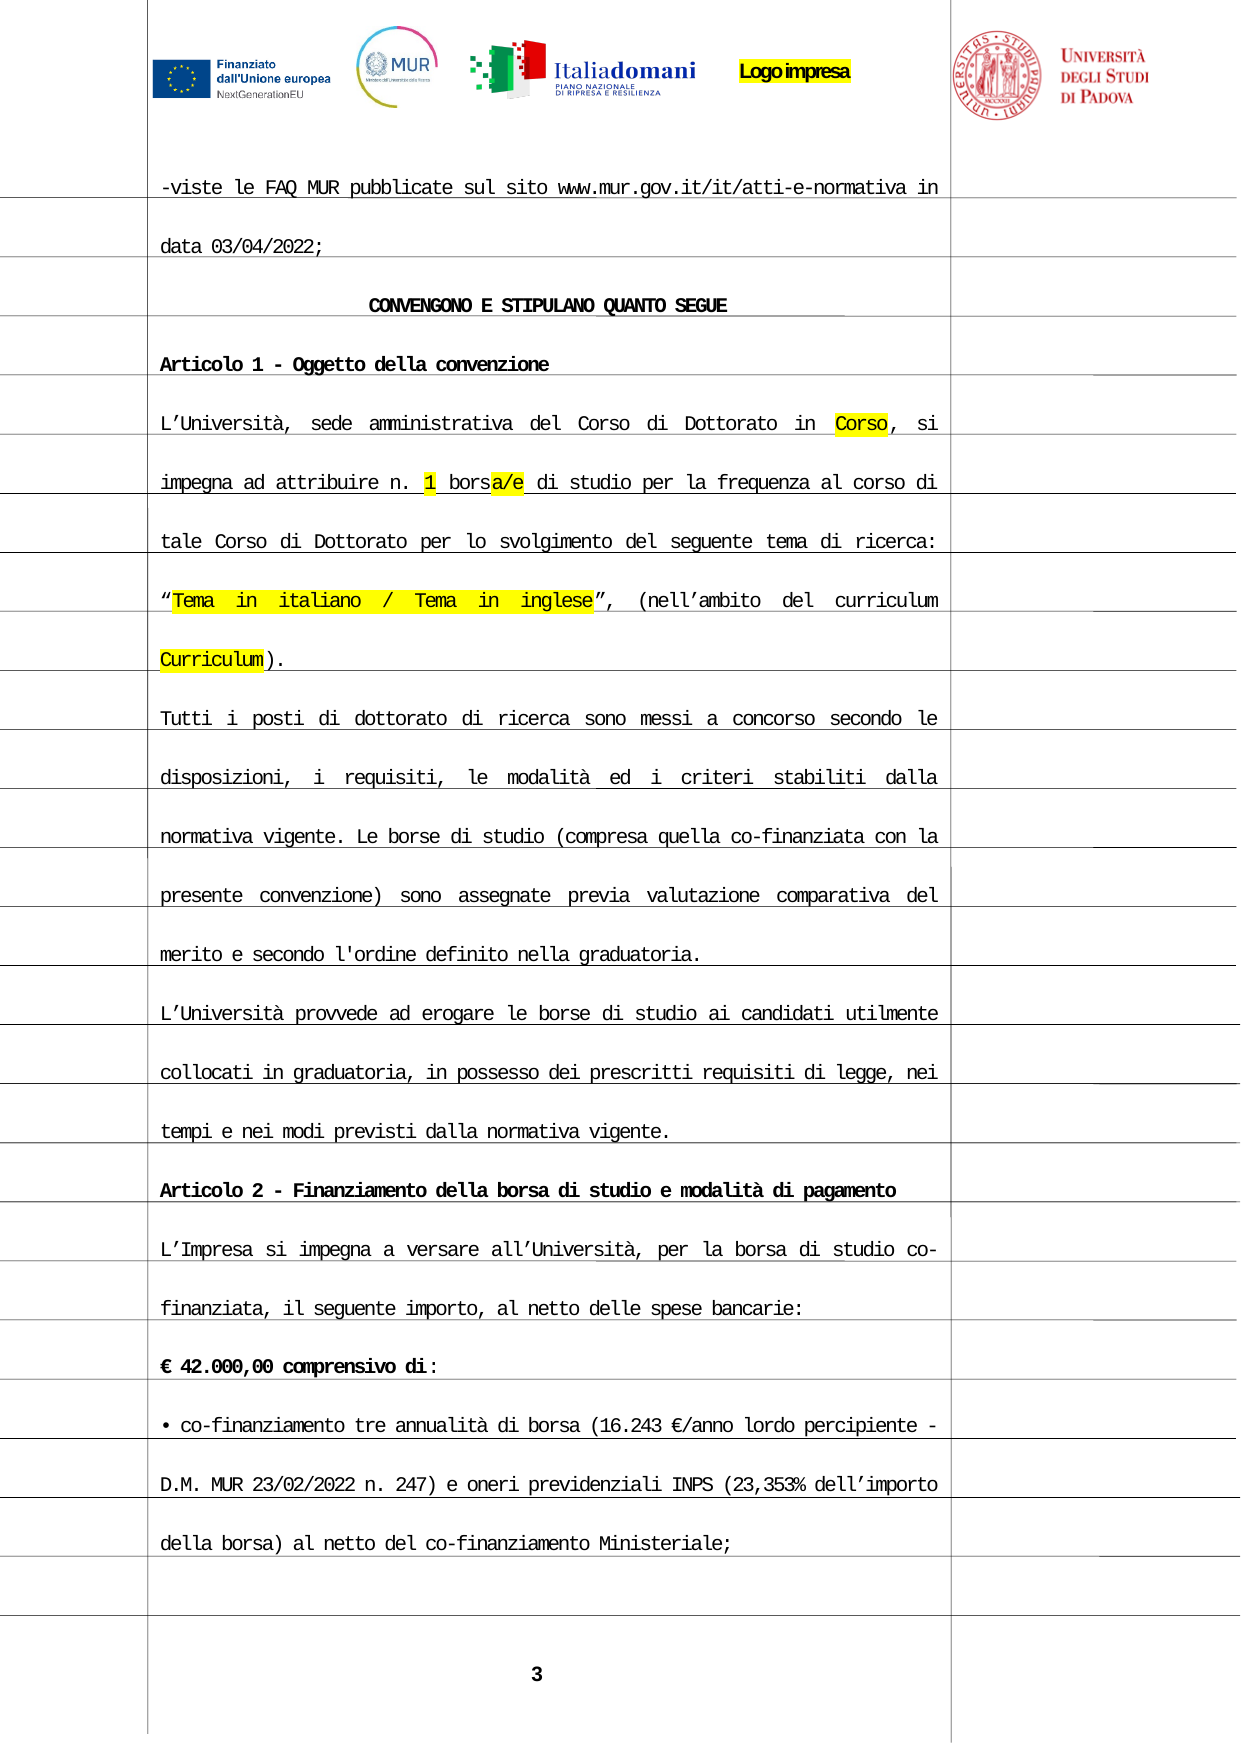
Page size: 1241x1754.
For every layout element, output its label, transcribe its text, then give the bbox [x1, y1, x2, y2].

picture [952, 29, 1149, 122]
text L’Impresa si impegna a versare all’Università, per la borsa di studio co-finanziata, il seguente importo, al netto delle spese bancarie: [159, 1209, 939, 1327]
text Articolo 1 - Oggetto della convenzione [159, 324, 939, 383]
text € 42.000,00 comprensivo di: [159, 1327, 939, 1386]
text -viste le FAQ MUR pubblicate sul sito www.mur.gov.it/it/atti-e-normativa in data 03/04/2022; [159, 148, 939, 266]
text Articolo 2 - Finanziamento della borsa di studio e modalità di pagamento [159, 1150, 939, 1209]
picture [356, 26, 438, 108]
text Tutti i posti di dottorato di ricerca sono messi a concorso secondo le disposizioni, i requisiti, le modalità ed i criteri stabiliti dalla normativa vigente. Le borse di studio (compresa quella co-finanziata con la presente convenzione) sono assegnate previa valutazione comparativa del merito e secondo l'ordine definito nella graduatoria. [159, 678, 939, 973]
picture [148, 12, 346, 144]
picture [470, 40, 696, 99]
text CONVENGONO E STIPULANO QUANTO SEGUE [159, 266, 939, 324]
text • co-finanziamento tre annualità di borsa (16.243 €/anno lordo percipiente - D.M. MUR 23/02/2022 n. 247) e oneri previdenziali INPS (23,353% dell’importo della borsa) al netto del co-finanziamento Ministeriale; [159, 1386, 939, 1563]
text L’Università provvede ad erogare le borse di studio ai candidati utilmente collocati in graduatoria, in possesso dei prescritti requisiti di legge, nei tempi e nei modi previsti dalla normativa vigente. [159, 973, 939, 1150]
text L’Università, sede amministrativa del Corso di Dottorato in Corso, si impegna ad attribuire n. 1 borsa/e di studio per la frequenza al corso di tale Corso di Dottorato per lo svolgimento del seguente tema di ricerca: “Tema in italiano / Tema in inglese”, (nell’ambito del curriculum Curriculum). [159, 383, 939, 678]
